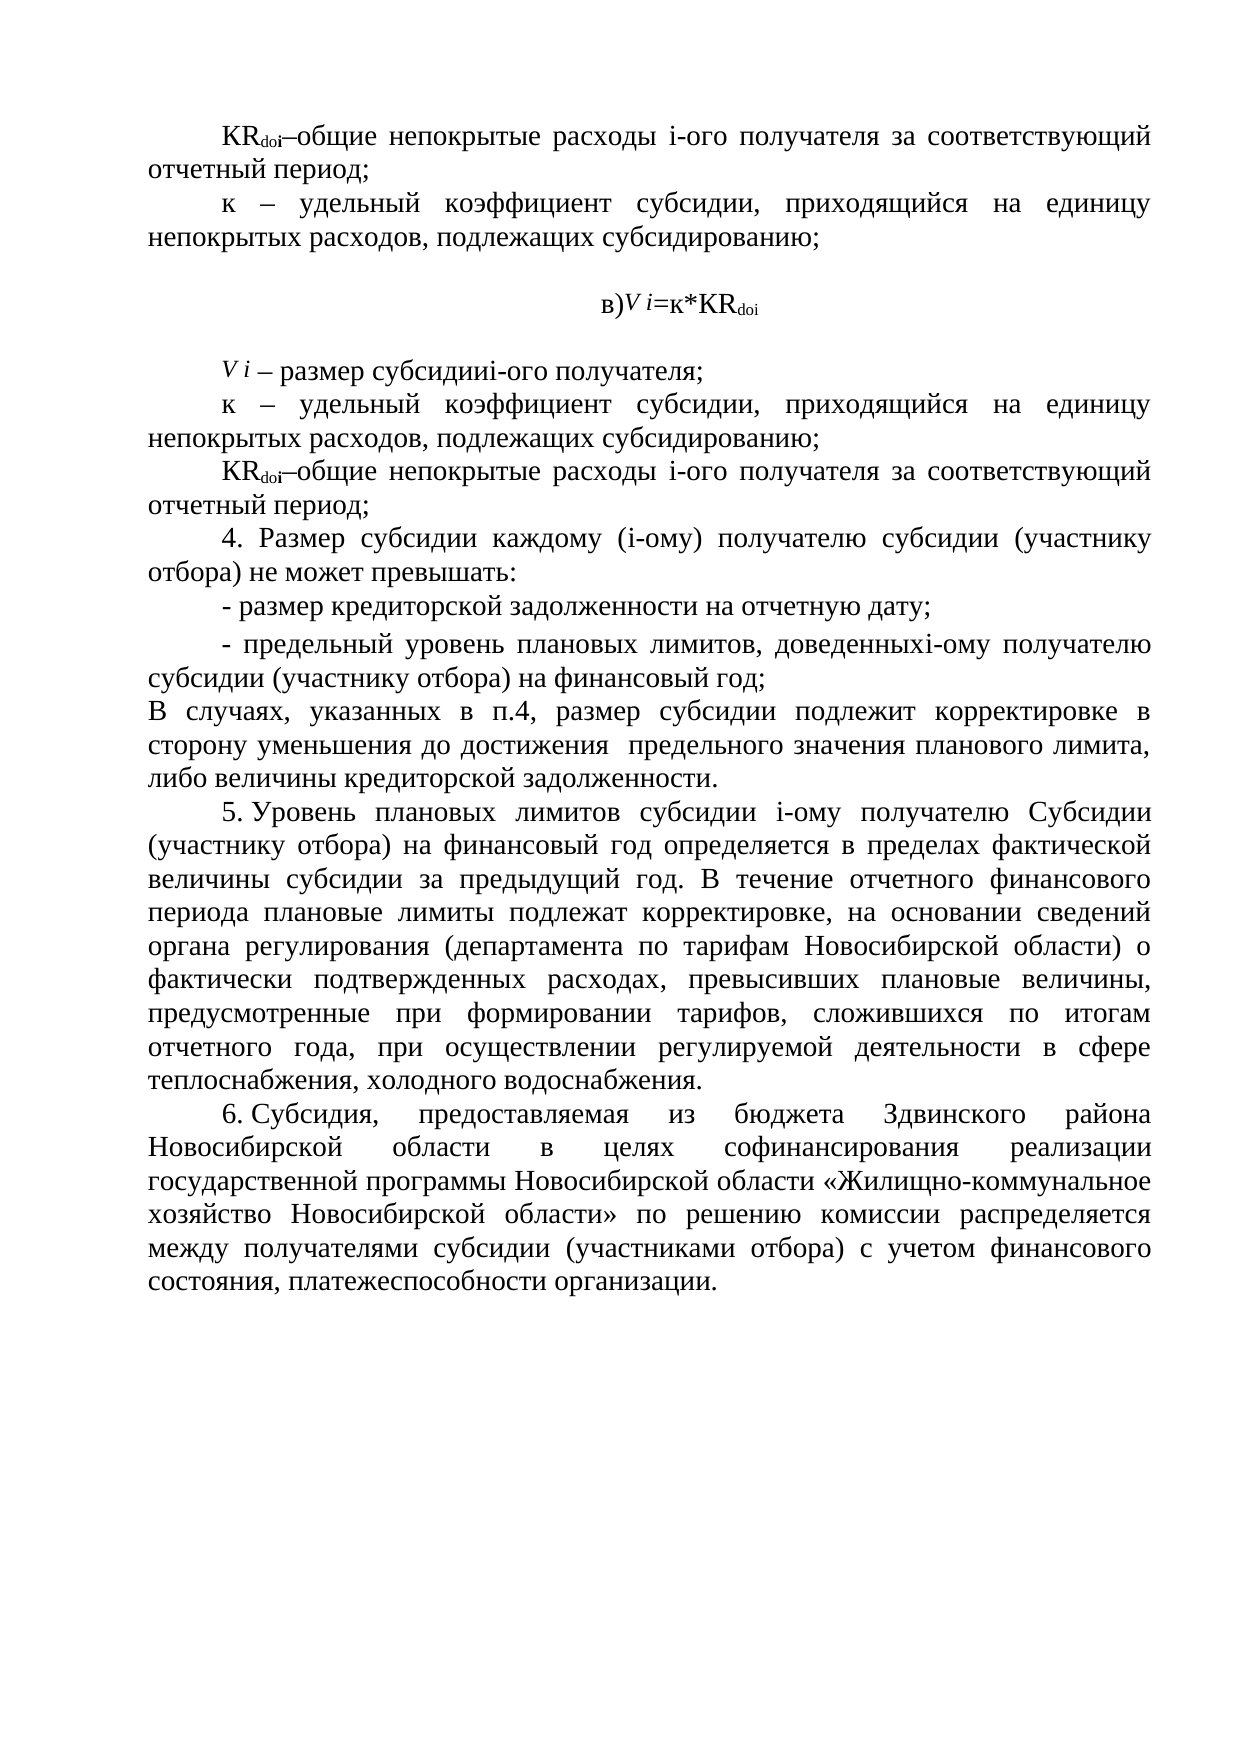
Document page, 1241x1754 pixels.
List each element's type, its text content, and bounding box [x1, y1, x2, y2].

text В случаях, указанных в п.4, размер субсидии подлежит корректировке в сторону уменьшения до достижения предельного значения планового лимита, либо величины кредиторской задолженности. [148, 693, 1152, 794]
text к – удельный коэффициент субсидии, приходящийся на единицу непокрытых расходов, подлежащих субсидированию; [148, 185, 1152, 252]
text – размер субсидииi-ого получателя; [148, 353, 1152, 386]
text к – удельный коэффициент субсидии, приходящийся на единицу непокрытых расходов, подлежащих субсидированию; [148, 386, 1152, 453]
text - предельный уровень плановых лимитов, доведенныхi-ому получателю субсидии (участнику отбора) на финансовый год; [148, 626, 1152, 693]
text 4. Размер субсидии каждому (i-ому) получателю субсидии (участнику отбора) не может превышать: [148, 521, 1152, 588]
list 6. Субсидия, предоставляемая из бюджета Здвинского района Новосибирской области в целях софинансирования реализации государственной программы Новосибирской области «Жилищно-коммунальное хозяйство Новосибирской области» по решению комиссии распределяется между получателями субсидии (участниками отбора) с учетом финансового состояния, платежеспособности организации. [148, 1096, 1152, 1297]
list КRdoi–общие непокрытые расходы i-ого получателя за соответствующий отчетный период; [148, 453, 1152, 521]
text 5. Уровень плановых лимитов субсидии i-ому получателю Субсидии (участнику отбора) на финансовый год определяется в пределах фактической величины субсидии за предыдущий год. В течение отчетного финансового периода плановые лимиты подлежат корректировке, на основании сведений органа регулирования (департамента по тарифам Новосибирской области) о фактически подтвержденных расходах, превысивших плановые величины, предусмотренные при формировании тарифов, сложившихся по итогам отчетного года, при осуществлении регулируемой деятельности в сфере теплоснабжения, холодного водоснабжения. [148, 794, 1152, 1096]
list КRdoi–общие непокрытые расходы i-ого получателя за соответствующий отчетный период; [148, 118, 1152, 185]
text - размер кредиторской задолженности на отчетную дату; [148, 588, 1240, 621]
text в)=к*КRdoi [148, 286, 1152, 319]
